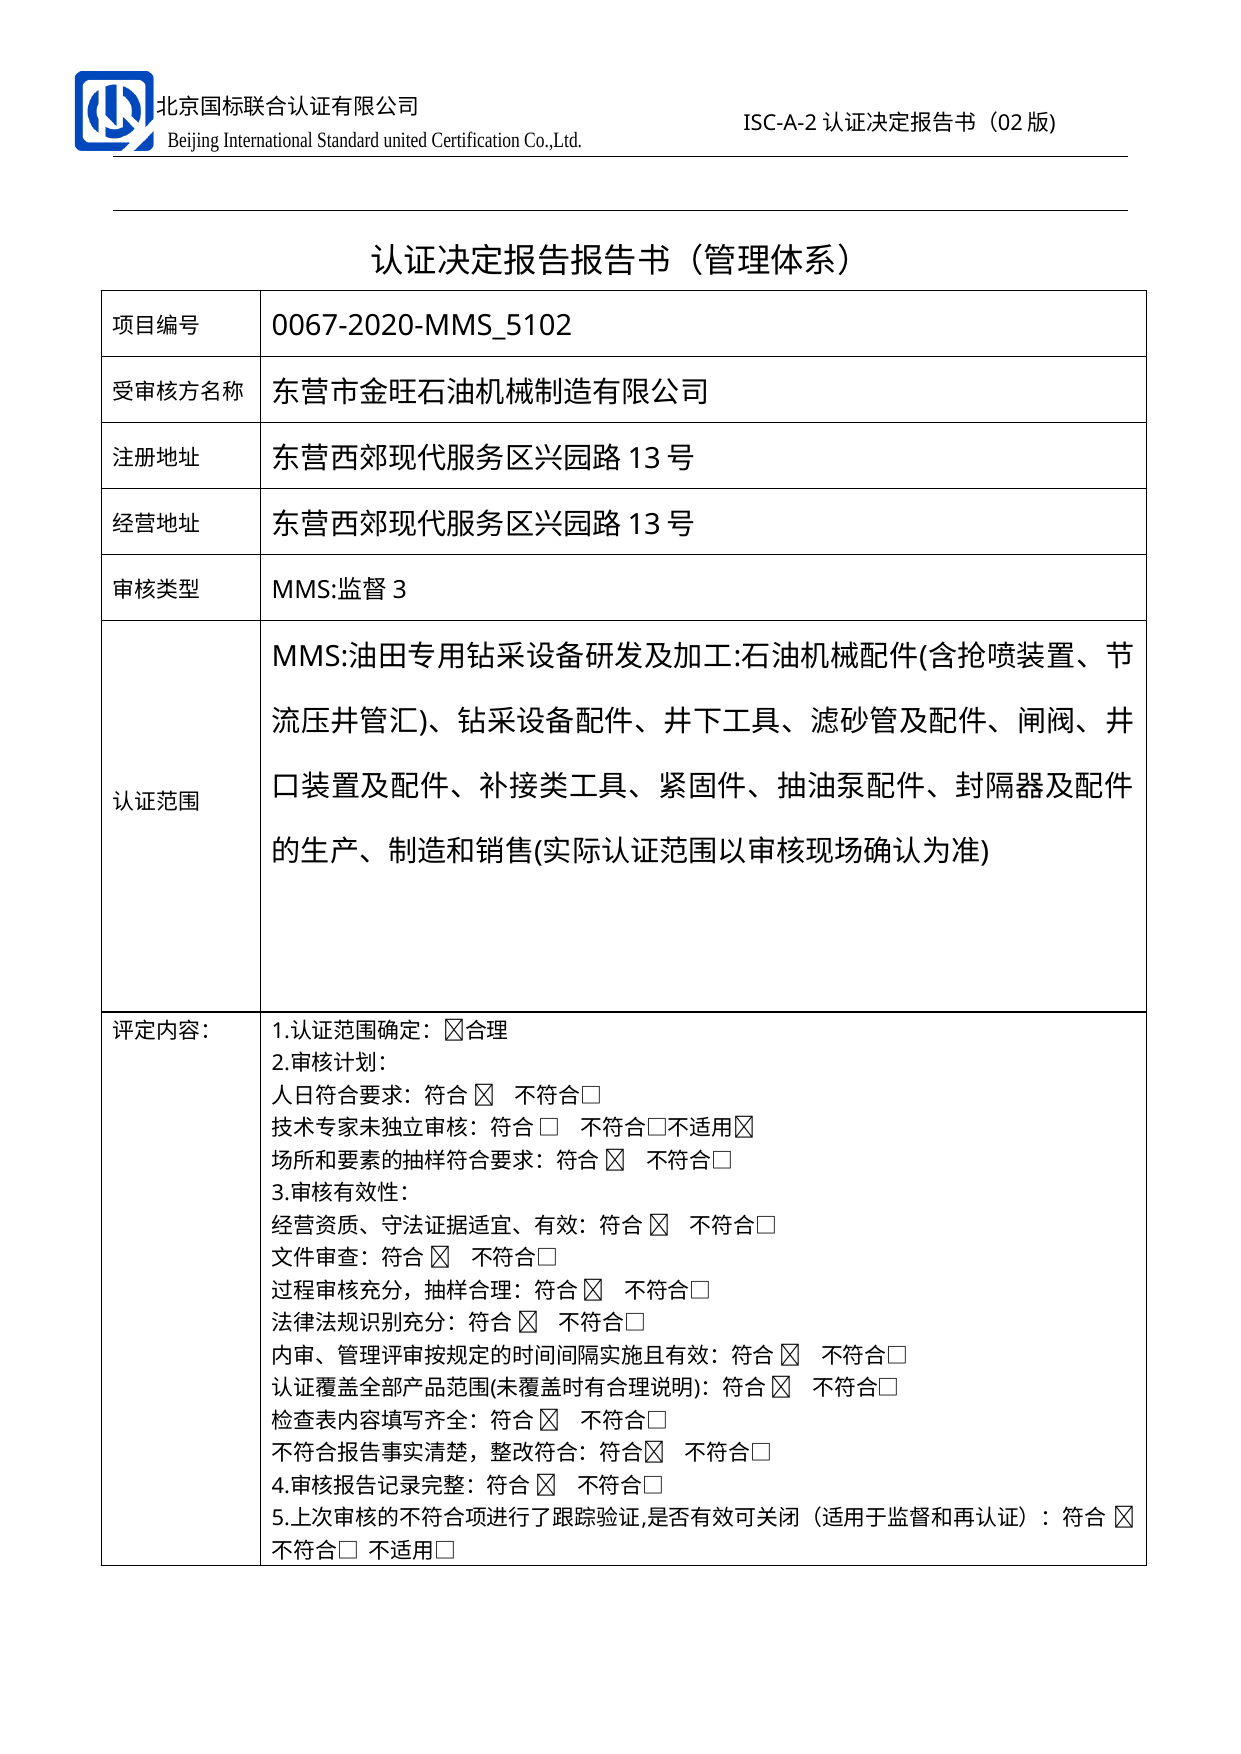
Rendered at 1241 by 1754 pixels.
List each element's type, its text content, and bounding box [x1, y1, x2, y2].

table_cell MMS:监督3 [261, 555, 1146, 620]
table_cell 受审核方名称 [102, 357, 260, 422]
text 认证决定报告报告书（管理体系） [112, 225, 1128, 290]
table_cell 东营西郊现代服务区兴园路13号 [261, 489, 1146, 554]
table_cell 东营市金旺石油机械制造有限公司 [261, 357, 1146, 422]
picture [74, 71, 154, 151]
table_cell 审核类型 [102, 555, 260, 620]
table_header 0067-2020-MMS_5102 [261, 291, 1146, 356]
table_cell 经营地址 [102, 489, 260, 554]
table_cell 认证范围 [102, 621, 260, 1011]
table_cell 评定内容： [102, 1013, 260, 1565]
table_header 项目编号 [102, 291, 260, 356]
table_cell 注册地址 [102, 423, 260, 488]
table_cell 东营西郊现代服务区兴园路13号 [261, 423, 1146, 488]
table_cell MMS:油田专用钻采设备研发及加工:石油机械配件(含抢喷装置、节流压井管汇)、钻采设备配件、井下工具、滤砂管及配件、闸阀、井口装置及配件、补接类工具、紧固件、抽油泵配件、封隔器及配件的生产、制造和销售(实际认证范围以审核现场确认为准) [261, 621, 1146, 1011]
